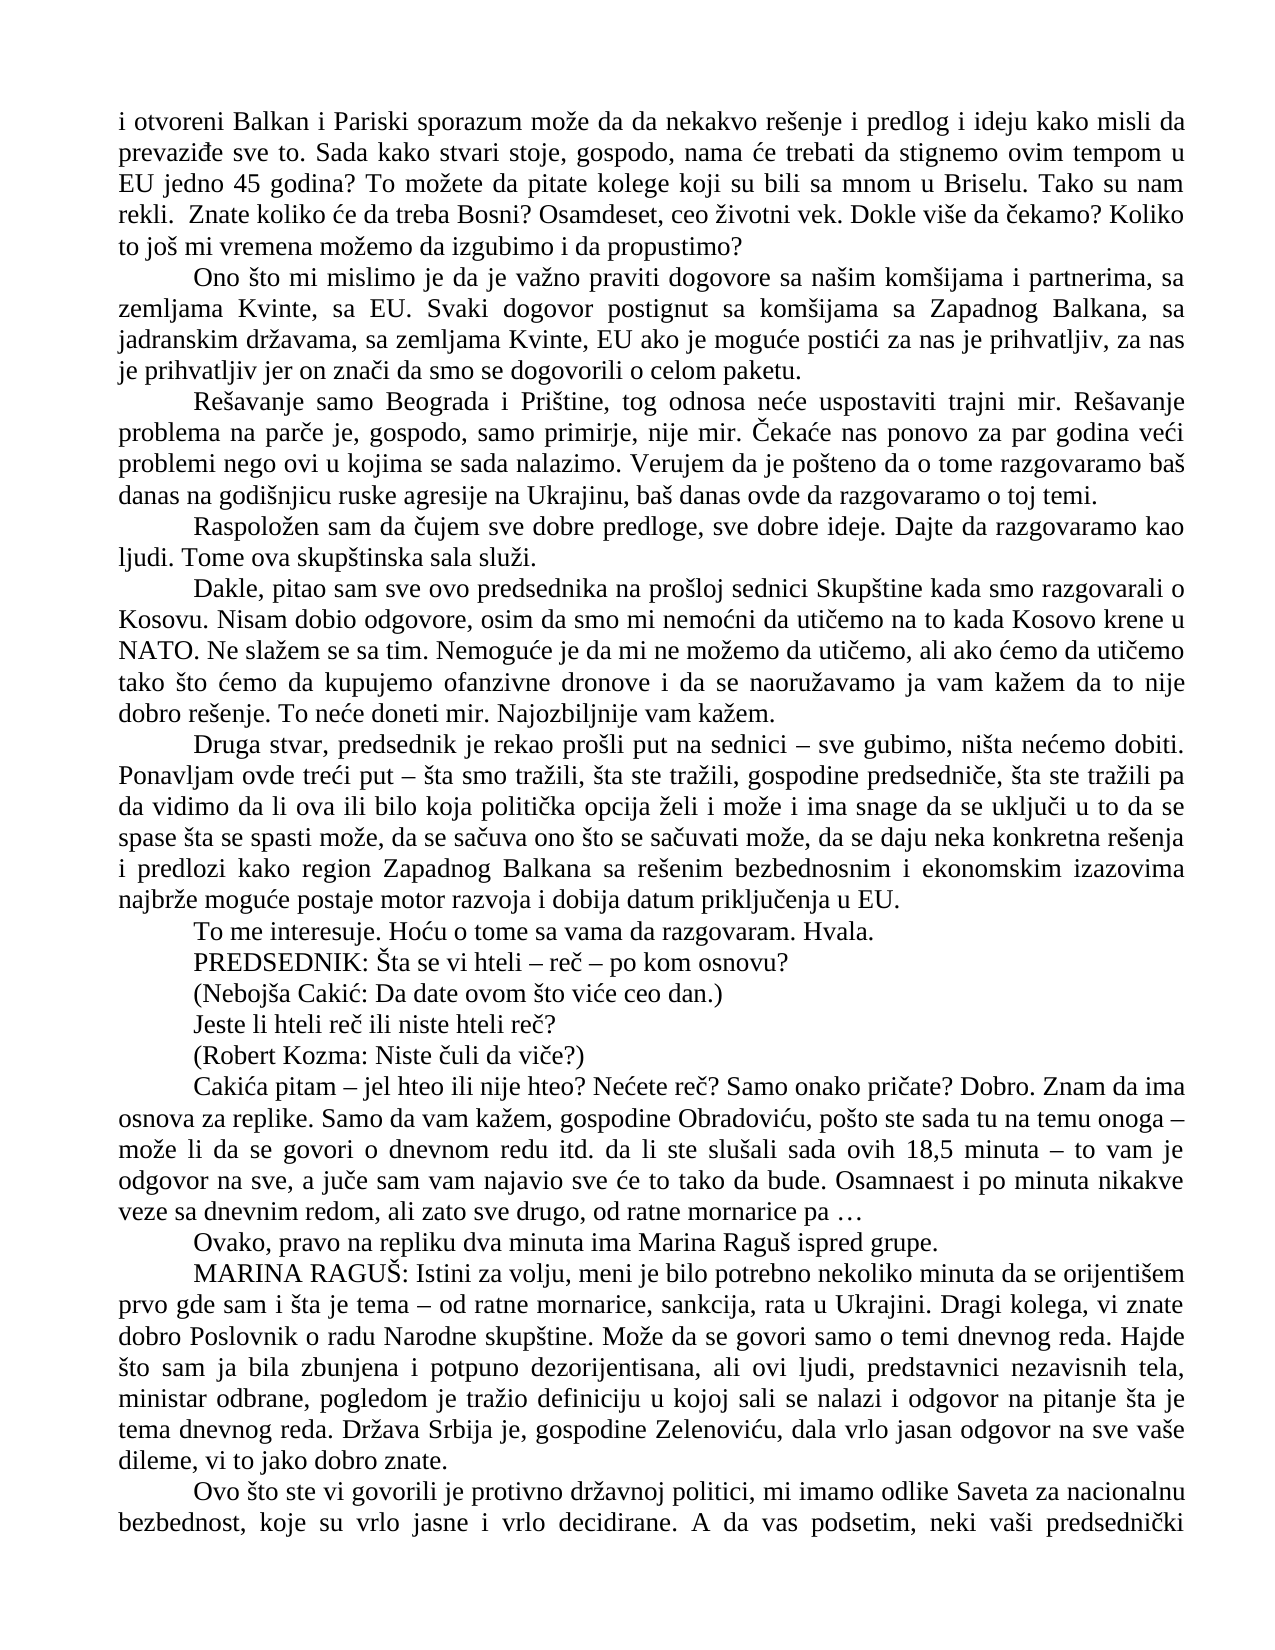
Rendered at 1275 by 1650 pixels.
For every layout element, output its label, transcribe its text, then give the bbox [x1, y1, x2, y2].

text Cakića pitam – jel hteo ili nije hteo? Nećete reč? Samo onako pričate? Dobro. Znam da ima osnova za replike. Samo da vam kažem, gospodine Obradoviću, pošto ste sada tu na temu onoga – može li da se govori o dnevnom redu itd. da li ste slušali sada ovih 18,5 minuta – to vam je odgovor na sve, a juče sam vam najavio sve će to tako da bude. Osamnaest i po minuta nikakve veze sa dnevnim redom, ali zato sve drugo, od ratne mornarice pa … [118, 1071, 1186, 1226]
text (Robert Kozma: Niste čuli da viče?) [118, 1039, 1186, 1071]
text Ovako, pravo na repliku dva minuta ima Marina Raguš ispred grupe. [118, 1226, 1186, 1257]
text To me interesuje. Hoću o tome sa vama da razgovaram. Hvala. [118, 915, 1186, 946]
text Raspoložen sam da čujem sve dobre predloge, sve dobre ideje. Dajte da razgovaramo kao ljudi. Tome ova skupštinska sala služi. [118, 510, 1186, 572]
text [118, 1475, 1186, 1538]
text Ono što mi mislimo je da je važno praviti dogovore sa našim komšijama i partnerima, sa zemljama Kvinte, sa EU. Svaki dogovor postignut sa komšijama sa Zapadnog Balkana, sa jadranskim državama, sa zemljama Kvinte, EU ako je moguće postići za nas je prihvatljiv, za nas je prihvatljiv jer on znači da smo se dogovorili o celom paketu. [118, 261, 1186, 385]
text (Nebojša Cakić: Da date ovom što viće ceo dan.) [118, 977, 1186, 1008]
text Druga stvar, predsednik je rekao prošli put na sednici – sve gubimo, ništa nećemo dobiti. Ponavljam ovde treći put – šta smo tražili, šta ste tražili, gospodine predsedniče, šta ste tražili pa da vidimo da li ova ili bilo koja politička opcija želi i može i ima snage da se uključi u to da se spase šta se spasti može, da se sačuva ono što se sačuvati može, da se daju neka konkretna rešenja i predlozi kako region Zapadnog Balkana sa rešenim bezbednosnim i ekonomskim izazovima najbrže moguće postaje motor razvoja i dobija datum priključenja u EU. [118, 728, 1186, 915]
text PREDSEDNIK: Šta se vi hteli – reč – po kom osnovu? [118, 946, 1186, 977]
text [118, 105, 1186, 261]
text Jeste li hteli reč ili niste hteli reč? [118, 1008, 1186, 1039]
text MARINA RAGUŠ: Istini za volju, meni je bilo potrebno nekoliko minuta da se orijentišem prvo gde sam i šta je tema – od ratne mornarice, sankcija, rata u Ukrajini. Dragi kolega, vi znate dobro Poslovnik o radu Narodne skupštine. Može da se govori samo o temi dnevnog reda. Hajde što sam ja bila zbunjena i potpuno dezorijentisana, ali ovi ljudi, predstavnici nezavisnih tela, ministar odbrane, pogledom je tražio definiciju u kojoj sali se nalazi i odgovor na pitanje šta je tema dnevnog reda. Država Srbija je, gospodine Zelenoviću, dala vrlo jasan odgovor na sve vaše dileme, vi to jako dobro znate. [118, 1257, 1186, 1475]
text Rešavanje samo Beograda i Prištine, tog odnosa neće uspostaviti trajni mir. Rešavanje problema na parče je, gospodo, samo primirje, nije mir. Čekaće nas ponovo za par godina veći problemi nego ovi u kojima se sada nalazimo. Verujem da je pošteno da o tome razgovaramo baš danas na godišnjicu ruske agresije na Ukrajinu, baš danas ovde da razgovaramo o toj temi. [118, 385, 1186, 510]
text Dakle, pitao sam sve ovo predsednika na prošloj sednici Skupštine kada smo razgovarali o Kosovu. Nisam dobio odgovore, osim da smo mi nemoćni da utičemo na to kada Kosovo krene u NATO. Ne slažem se sa tim. Nemoguće je da mi ne možemo da utičemo, ali ako ćemo da utičemo tako što ćemo da kupujemo ofanzivne dronove i da se naoružavamo ja vam kažem da to nije dobro rešenje. To neće doneti mir. Najozbiljnije vam kažem. [118, 572, 1186, 728]
